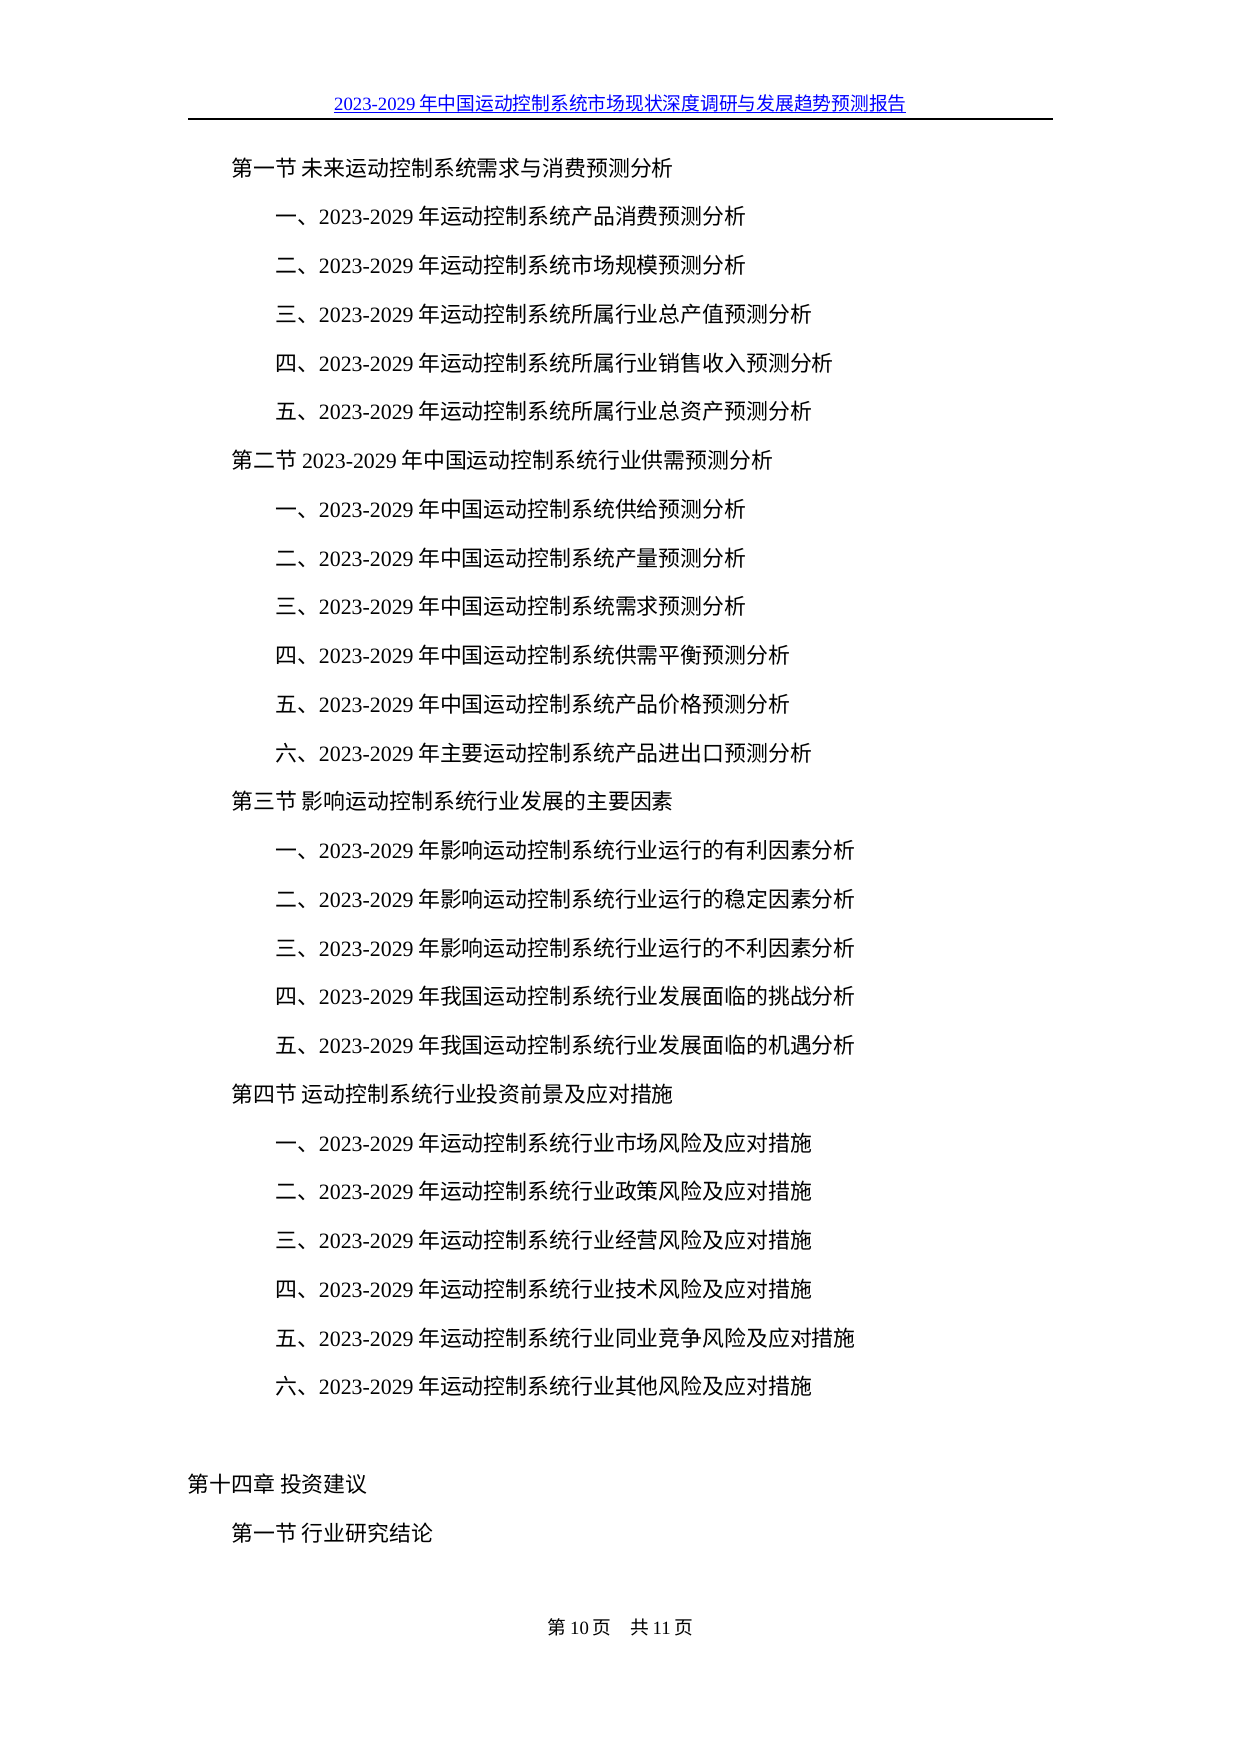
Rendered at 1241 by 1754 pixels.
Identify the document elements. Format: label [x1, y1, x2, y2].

text [187, 150, 1053, 1548]
